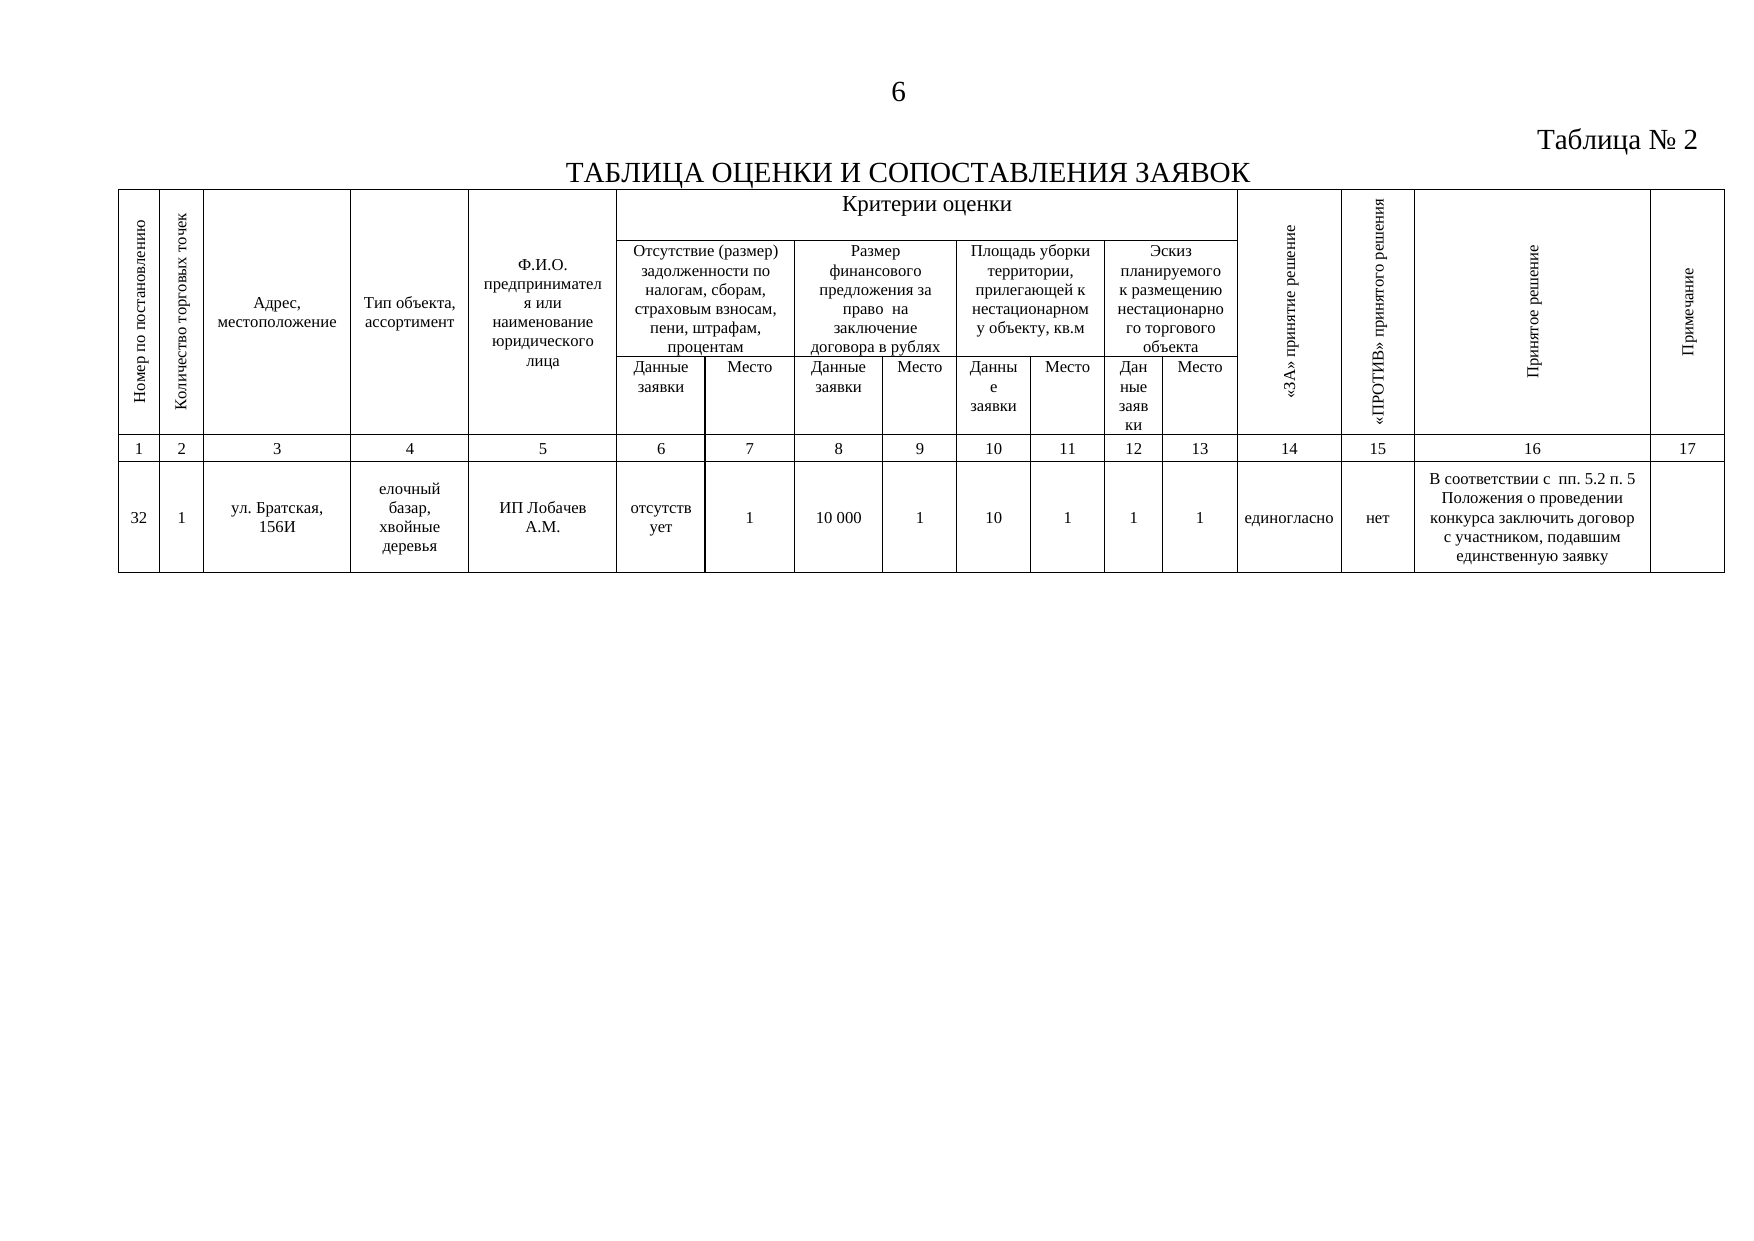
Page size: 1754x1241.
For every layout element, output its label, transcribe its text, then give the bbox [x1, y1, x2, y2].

table_cell 16 [1415, 435, 1650, 461]
table_header «ПРОТИВ» принятого решения [1342, 190, 1414, 434]
table_cell 32 [119, 462, 159, 572]
table_cell елочный базар, хвойные деревья [351, 462, 468, 572]
table_cell Место [1163, 357, 1237, 434]
table_cell 10 000 [795, 462, 882, 572]
table_cell 8 [795, 435, 882, 461]
table_cell 10 [957, 435, 1030, 461]
table_cell 1 [706, 462, 794, 572]
table_header Количество торговых точек [160, 190, 203, 434]
table_header Принятое решение [1415, 190, 1650, 434]
table_cell Данные заявки [957, 357, 1030, 434]
table_cell 1 [119, 435, 159, 461]
table_cell [1651, 462, 1724, 572]
table_cell 3 [204, 435, 350, 461]
table_cell нет [1342, 462, 1414, 572]
table_header Примечание [1651, 190, 1724, 434]
table_cell 4 [351, 435, 468, 461]
table_cell Размер финансового предложения за право на заключение договора в рублях [795, 241, 956, 356]
table_header «ЗА» принятие решение [1238, 190, 1341, 434]
table_cell Данные заявки [617, 357, 704, 434]
table_cell 11 [1031, 435, 1104, 461]
table_cell 17 [1651, 435, 1724, 461]
text ТАБЛИЦА ОЦЕНКИ И СОПОСТАВЛЕНИЯ ЗАЯВОК [118, 156, 1698, 189]
table_cell 15 [1342, 435, 1414, 461]
text Таблица № 2 [118, 122, 1698, 156]
table_cell Данные заявки [795, 357, 882, 434]
table_cell ул. Братская, 156И [204, 462, 350, 572]
table_cell 1 [883, 462, 956, 572]
table_cell 14 [1238, 435, 1341, 461]
table_cell 1 [160, 462, 203, 572]
table_cell отсутствует [617, 462, 704, 572]
table_cell 1 [1105, 462, 1162, 572]
table_cell 6 [617, 435, 704, 461]
table_header Номер по постановлению № 985/1 [119, 190, 159, 434]
table_cell Место [1031, 357, 1104, 434]
table_header Тип объекта, ассортимент [351, 190, 468, 434]
table_cell Место [883, 357, 956, 434]
table_cell 1 [1031, 462, 1104, 572]
table_cell единогласно [1238, 462, 1341, 572]
table_cell ИП Лобачев А.М. [469, 462, 616, 572]
table_cell 13 [1163, 435, 1237, 461]
table_cell Место [706, 357, 794, 434]
table_cell 10 [957, 462, 1030, 572]
table_cell 12 [1105, 435, 1162, 461]
table_header Ф.И.О. предпринимателя или наименование юридического лица [469, 190, 616, 434]
table_header Адрес, местоположение [204, 190, 350, 434]
table_cell 5 [469, 435, 616, 461]
table_cell 2 [160, 435, 203, 461]
table_cell Данные заявки [1105, 357, 1162, 434]
table_header Критерии оценки [617, 190, 1237, 240]
table_cell 1 [1163, 462, 1237, 572]
table_cell Отсутствие (размер) задолженности по налогам, сборам, страховым взносам, пени, штрафам, процентам [617, 241, 794, 356]
table_cell Площадь уборки территории, прилегающей к нестационарному объекту, кв.м [957, 241, 1104, 356]
table_cell В соответствии с пп. 5.2 п. 5 Положения о проведении конкурса заключить договор с участником, подавшим единственную заявку [1415, 462, 1650, 572]
table_cell Эскиз планируемого к размещению нестационарного торгового объекта [1105, 241, 1237, 356]
table_cell 9 [883, 435, 956, 461]
table_cell 7 [706, 435, 794, 461]
